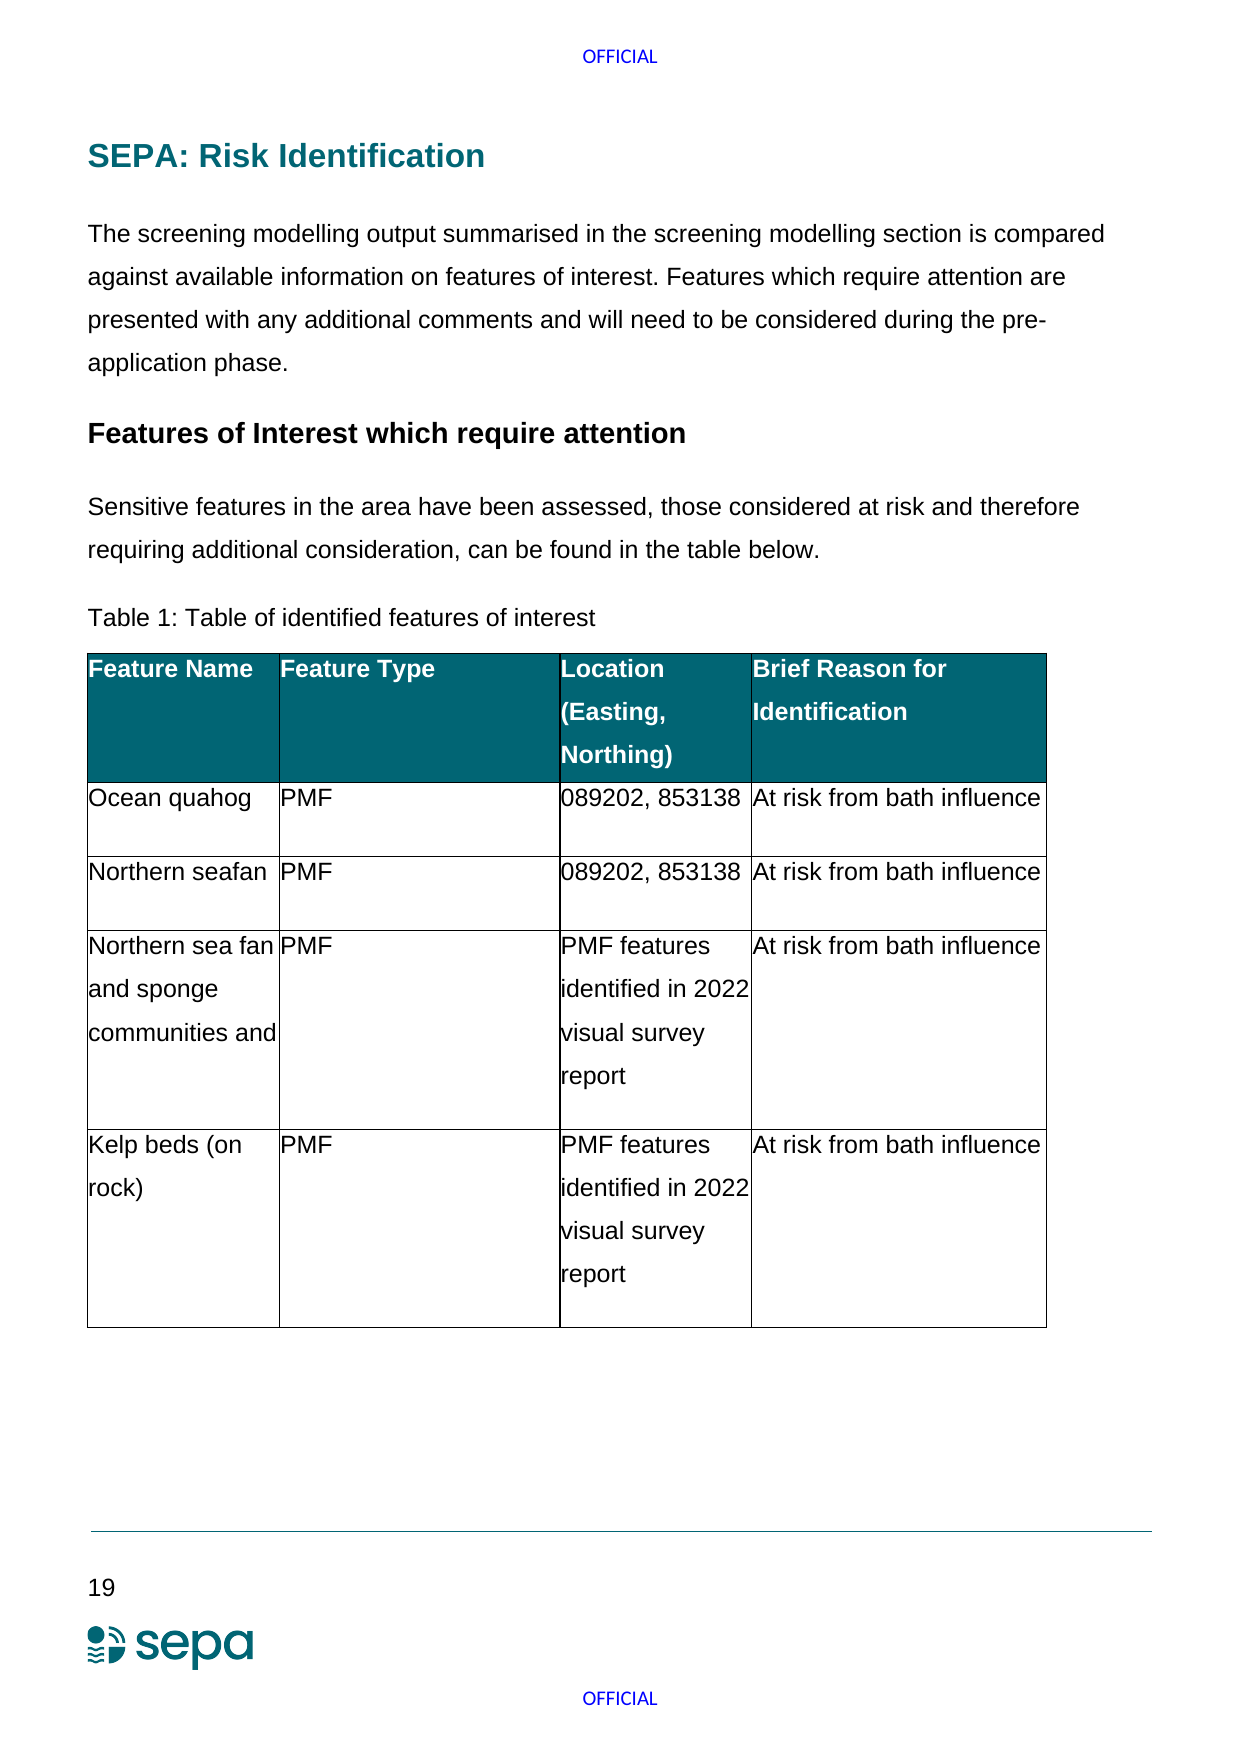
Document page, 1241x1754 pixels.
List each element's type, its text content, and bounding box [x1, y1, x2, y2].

subtitle SEPA: Risk Identification [87, 136, 1153, 175]
table_cell Ocean quahog [88, 783, 279, 856]
table_cell PMF features identified in 2022 visual survey report [561, 931, 751, 1129]
table_cell PMF [280, 857, 559, 930]
text The screening modelling output summarised in the screening modelling section is compared against available information on features of interest. Features which require attention are presented with any additional comments and will need to be considered during the pre-application phase. [87, 219, 1153, 377]
subtitle Features of Interest which require attention [87, 417, 1153, 450]
table_cell At risk from bath influence [752, 1130, 1046, 1327]
table_cell At risk from bath influence [752, 931, 1046, 1129]
table_cell Northern seafan [88, 857, 279, 930]
table_header Feature Name [88, 654, 279, 782]
table_cell PMF [280, 783, 559, 856]
table_cell PMF [280, 931, 559, 1129]
table_cell Northern sea fan and sponge communities and [88, 931, 279, 1129]
table_cell PMF [280, 1130, 559, 1327]
table_cell 089202, 853138 [561, 857, 751, 930]
table_cell Kelp beds (on rock) [88, 1130, 279, 1327]
table_cell At risk from bath influence [752, 857, 1046, 930]
text Table 1: Table of identified features of interest [87, 603, 1153, 632]
table_header Location (Easting, Northing) [561, 654, 751, 782]
table_cell At risk from bath influence [752, 783, 1046, 856]
picture [87, 1626, 253, 1670]
table_header Brief Reason for Identification [752, 654, 1046, 782]
table_cell PMF features identified in 2022 visual survey report [561, 1130, 751, 1327]
text Sensitive features in the area have been assessed, those considered at risk and therefore requiring additional consideration, can be found in the table below. [87, 492, 1153, 564]
table_cell 089202, 853138 [561, 783, 751, 856]
table_header Feature Type [280, 654, 559, 782]
